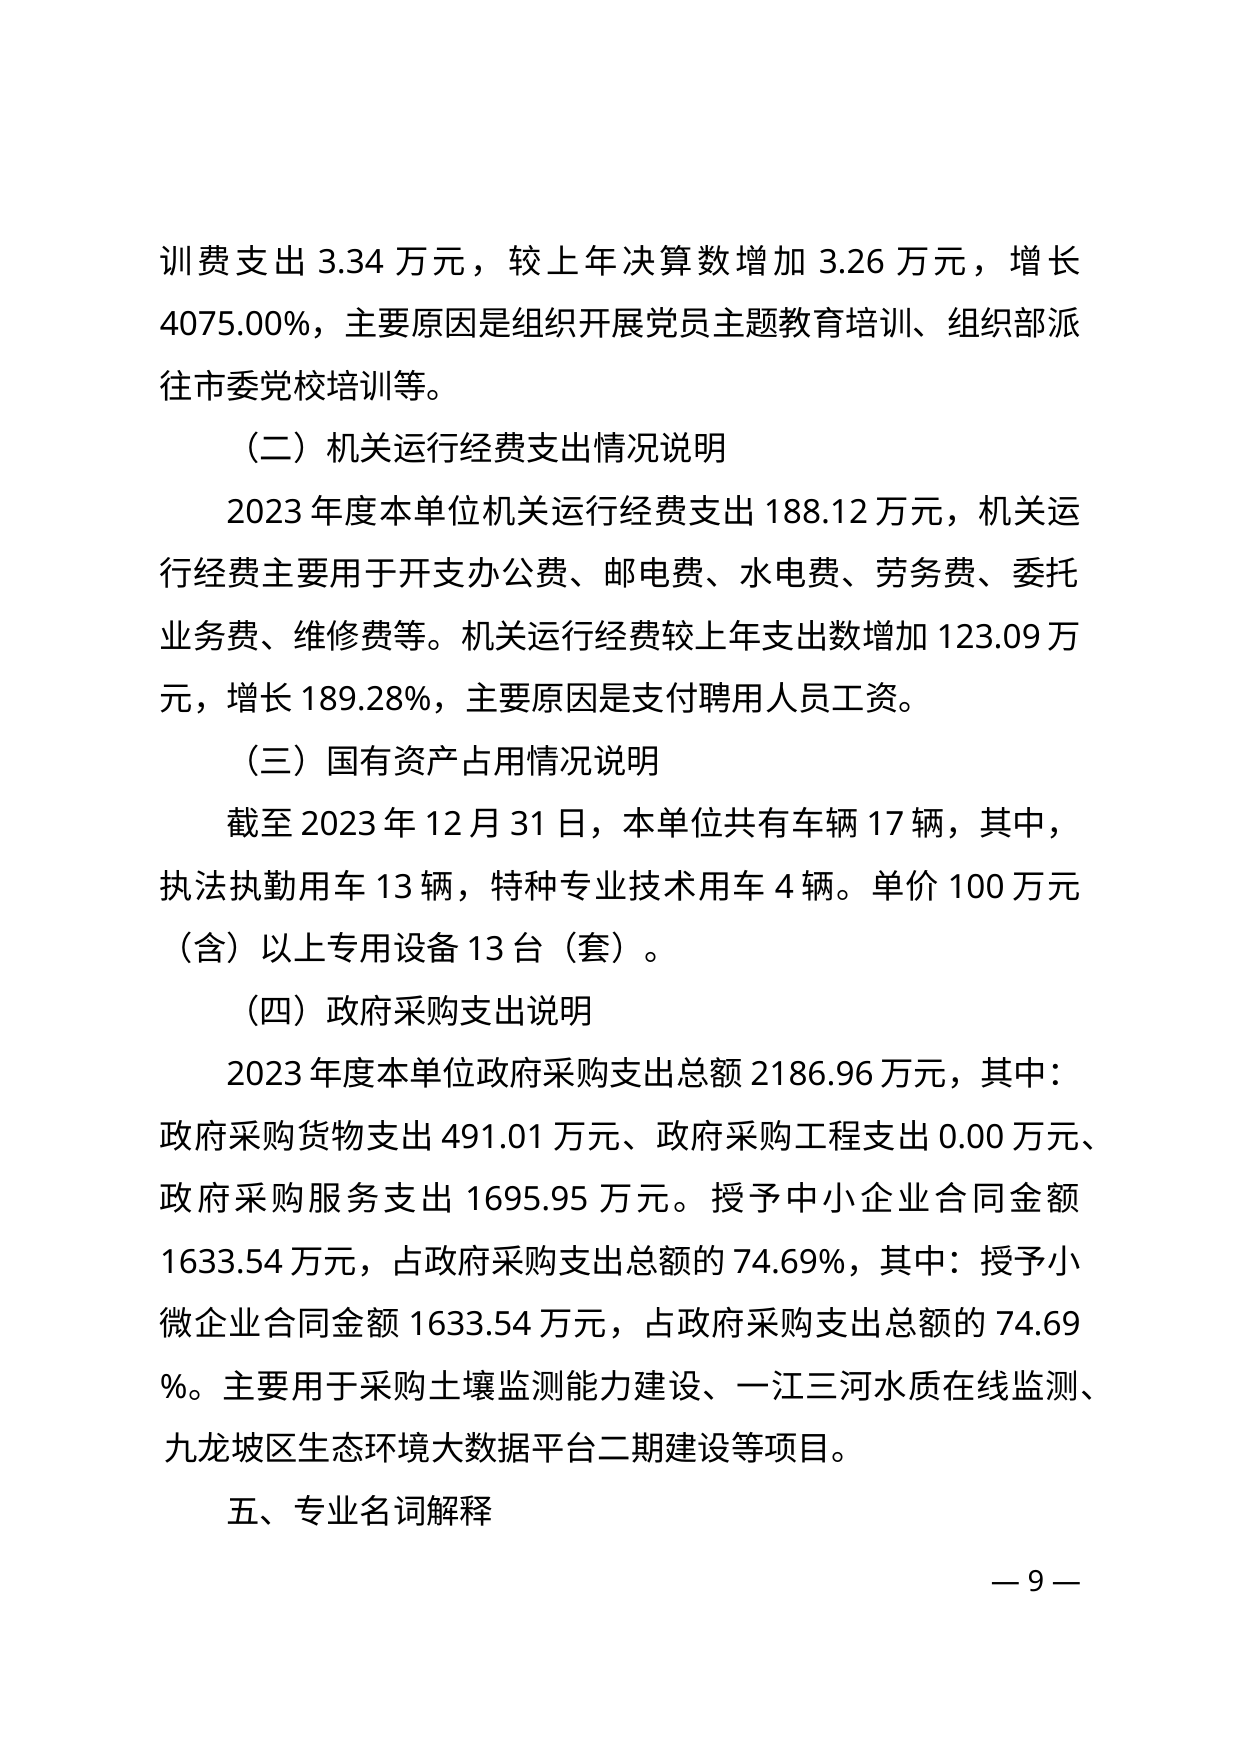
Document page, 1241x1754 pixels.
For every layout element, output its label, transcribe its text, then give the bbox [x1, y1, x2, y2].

list （二）机关运行经费支出情况说明 [159, 411, 1081, 473]
text 截至2023年12月31日，本单位共有车辆17辆，其中，执法执勤用车13辆，特种专业技术用车4辆。单价100万元（含）以上专用设备13台（套）。 [159, 786, 1081, 973]
list （四）政府采购支出说明 [159, 973, 1081, 1036]
list （三）国有资产占用情况说明 [159, 723, 1081, 786]
list 2023年度本单位机关运行经费支出188.12万元，机关运行经费主要用于开支办公费、邮电费、水电费、劳务费、委托业务费、维修费等。机关运行经费较上年支出数增加123.09万元，增长189.28%，主要原因是支付聘用人员工资。 [159, 473, 1081, 723]
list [159, 223, 1081, 411]
list 五、专业名词解释 [159, 1473, 1081, 1536]
list 2023年度本单位政府采购支出总额2186.96万元，其中：政府采购货物支出491.01万元、政府采购工程支出0.00万元、政府采购服务支出1695.95万元。授予中小企业合同金额1633.54万元，占政府采购支出总额的74.69%，其中：授予小微企业合同金额1633.54万元，占政府采购支出总额的74.69 %。主要用于采购土壤监测能力建设、一江三河水质在线监测、 九龙坡区生态环境大数据平台二期建设等项目。 [159, 1036, 1081, 1473]
